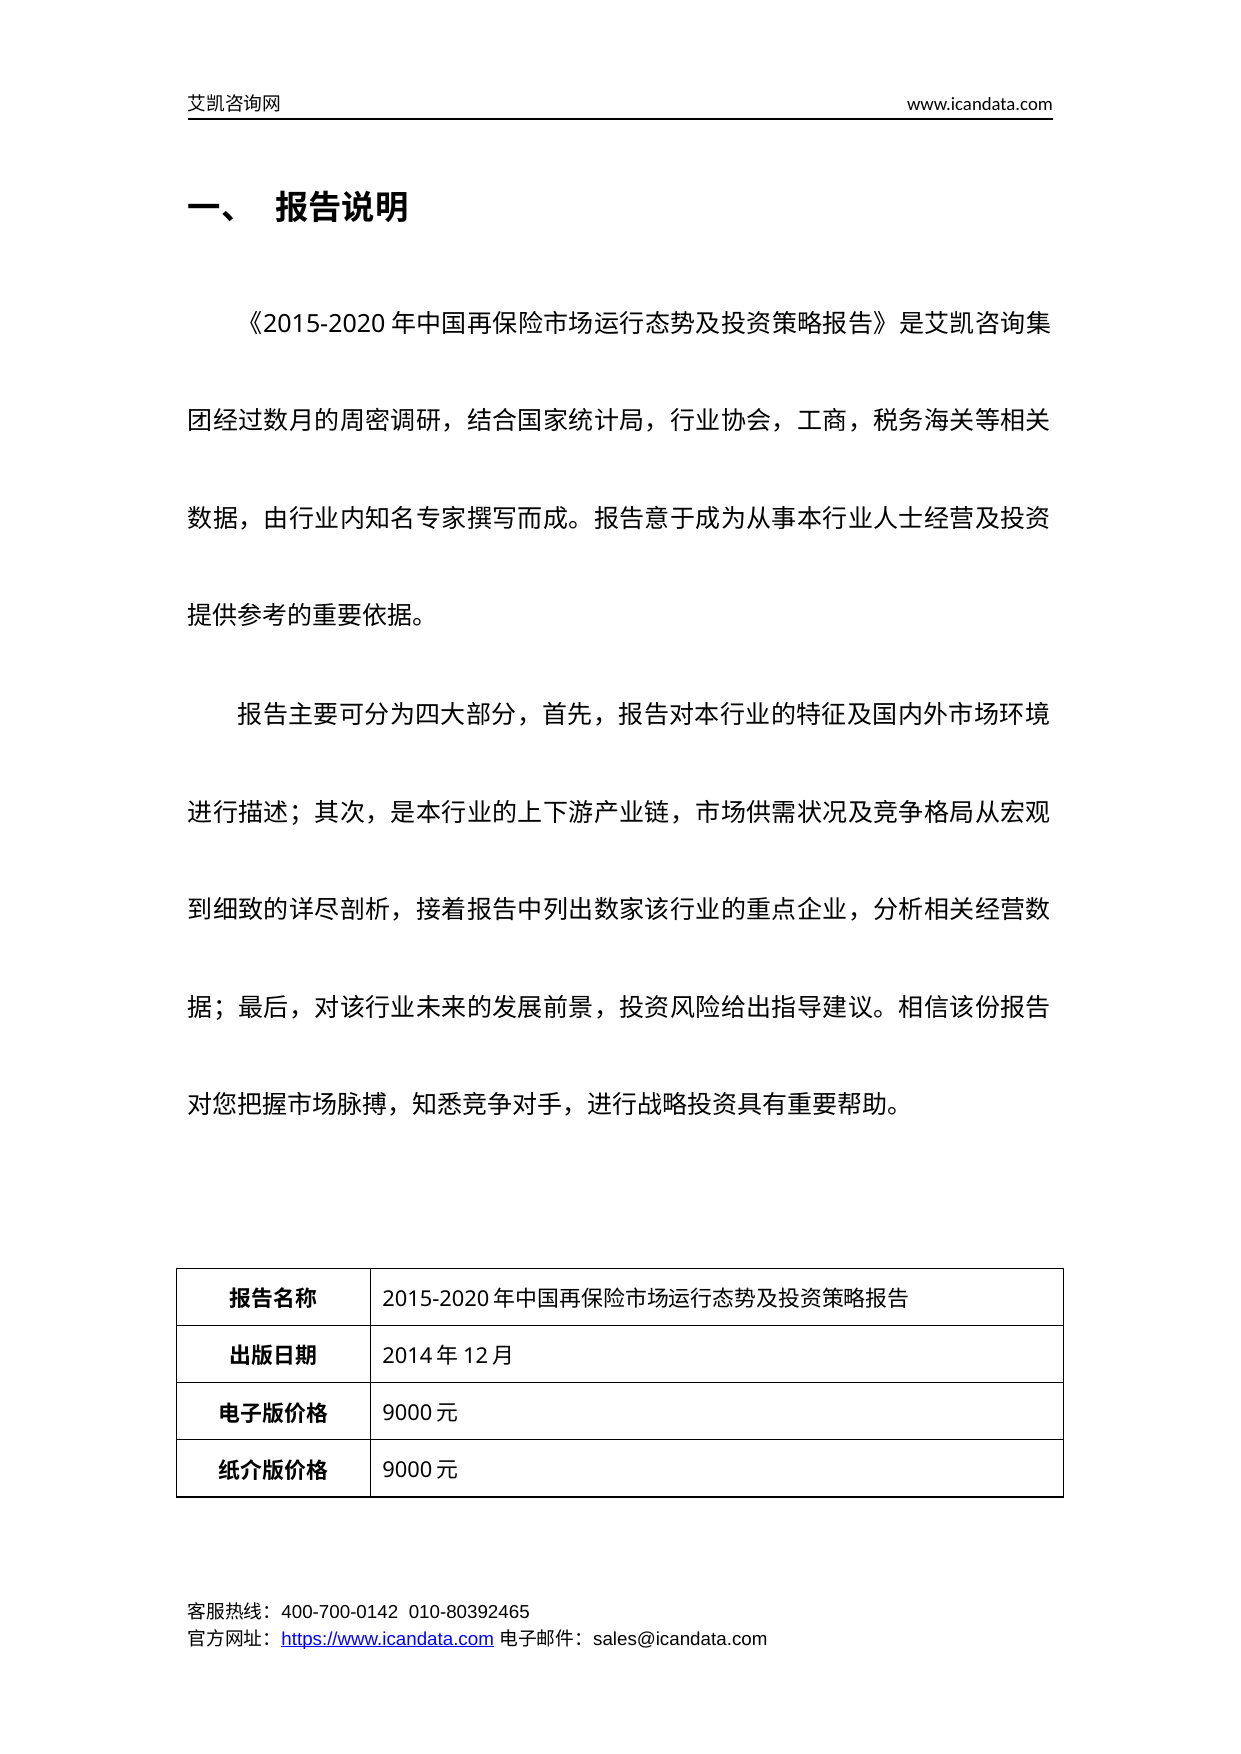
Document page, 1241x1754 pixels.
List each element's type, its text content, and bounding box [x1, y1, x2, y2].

table_header 报告名称 [177, 1269, 370, 1325]
table_cell 2014年12月 [371, 1326, 1063, 1382]
table_cell 纸介版价格 [177, 1440, 370, 1496]
table_cell 出版日期 [177, 1326, 370, 1382]
text 《2015-2020年中国再保险市场运行态势及投资策略报告》是艾凯咨询集团经过数月的周密调研，结合国家统计局，行业协会，工商，税务海关等相关数据，由行业内知名专家撰写而成。报告意于成为从事本行业人士经营及投资提供参考的重要依据。 [187, 289, 1053, 646]
table_cell 9000元 [371, 1440, 1063, 1496]
table_cell 9000元 [371, 1383, 1063, 1439]
table_cell 电子版价格 [177, 1383, 370, 1439]
table_header 2015-2020年中国再保险市场运行态势及投资策略报告 [371, 1269, 1063, 1325]
subtitle 报告说明 [187, 172, 1053, 237]
text 报告主要可分为四大部分，首先，报告对本行业的特征及国内外市场环境进行描述；其次，是本行业的上下游产业链，市场供需状况及竞争格局从宏观到细致的详尽剖析，接着报告中列出数家该行业的重点企业，分析相关经营数据；最后，对该行业未来的发展前景，投资风险给出指导建议。相信该份报告对您把握市场脉搏，知悉竞争对手，进行战略投资具有重要帮助。 [187, 681, 1053, 1136]
